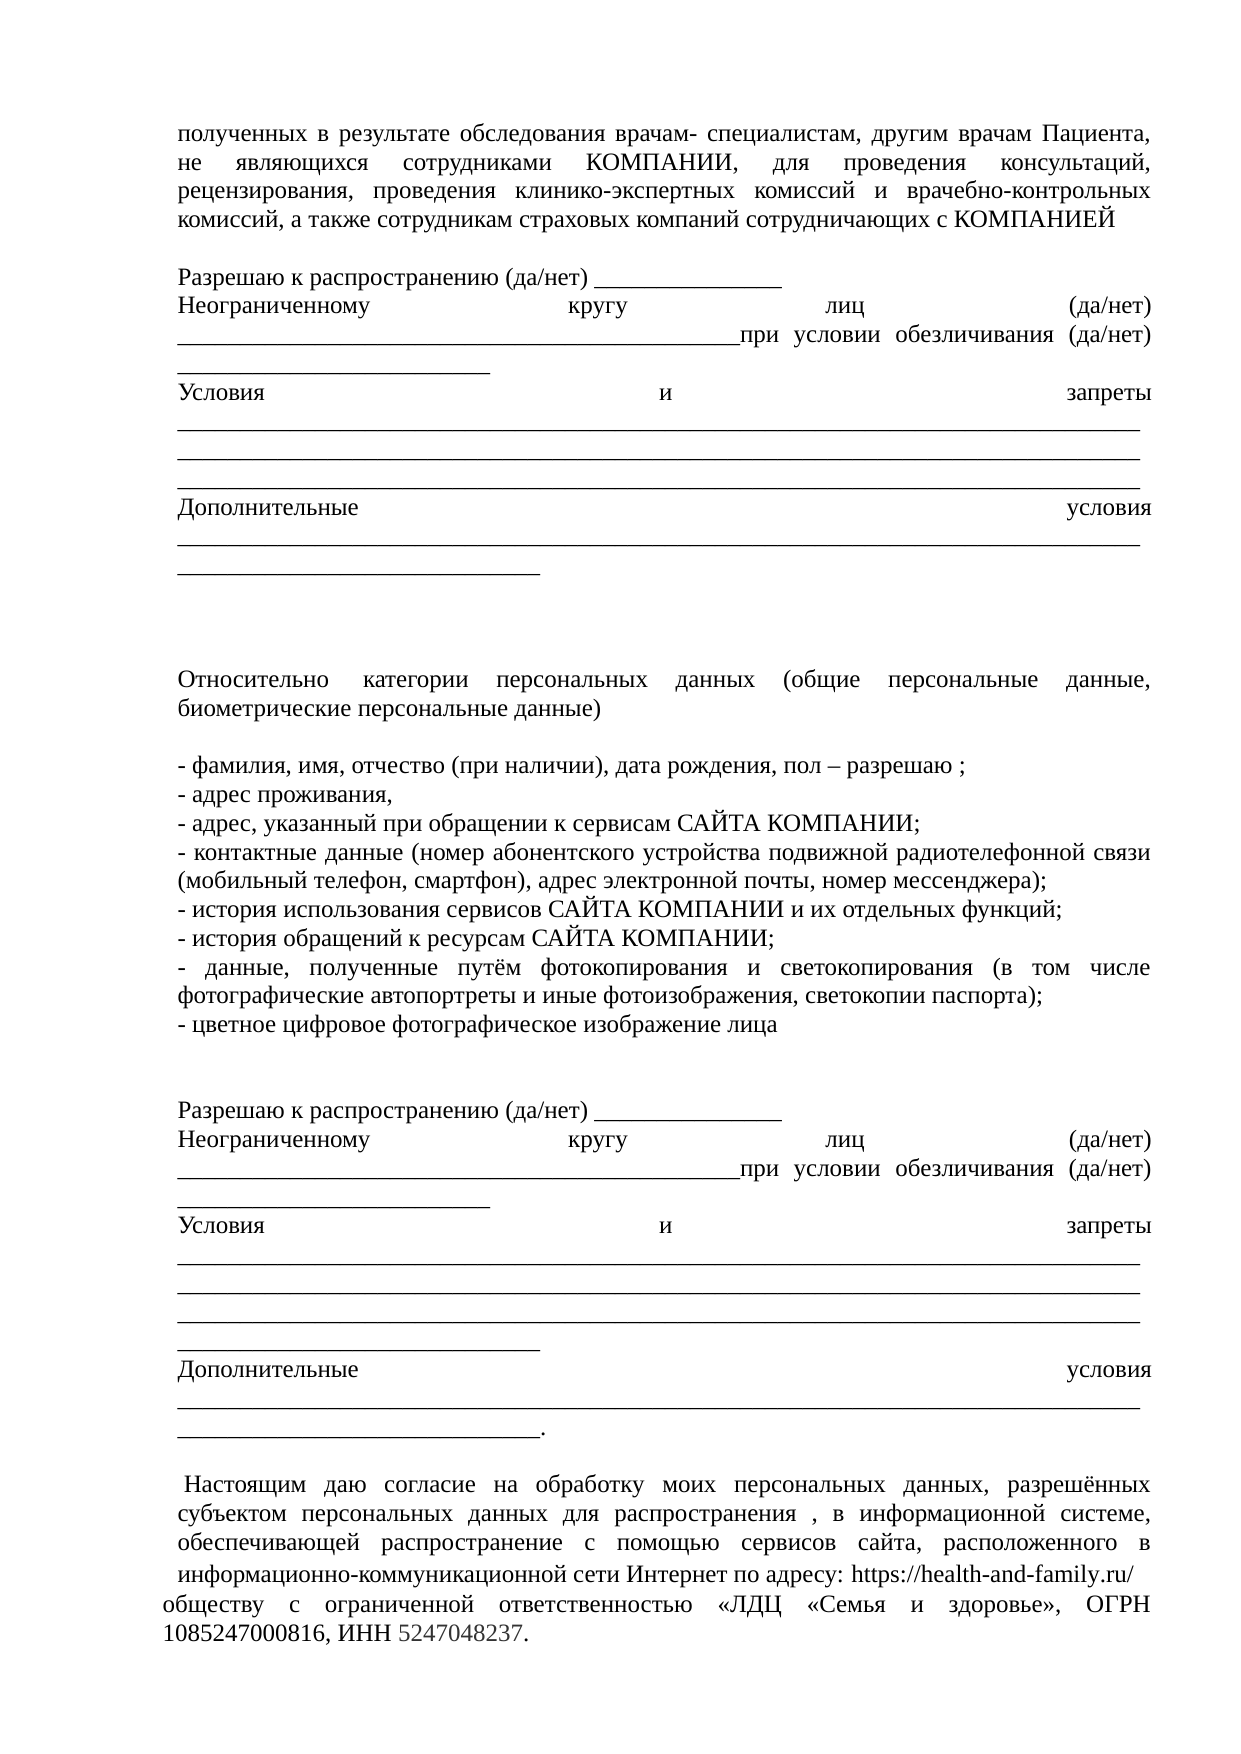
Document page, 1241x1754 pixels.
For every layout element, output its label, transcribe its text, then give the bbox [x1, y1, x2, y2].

text Относительно категории персональных данных (общие персональные данные, биометрические персональные данные) [177, 664, 1152, 722]
text - контактные данные (номер абонентского устройства подвижной радиотелефонной связи (мобильный телефон, смартфон), адрес электронной почты, номер мессенджера); [177, 837, 1152, 894]
text - адрес проживания, [177, 779, 1152, 808]
text Разрешаю к распространению (да/нет) _______________ [177, 262, 1152, 291]
text - адрес, указанный при обращении к сервисам САЙТА КОМПАНИИ; [177, 808, 1152, 837]
text Неограниченному кругу лиц (да/нет) _____________________________________________при условии обезличивания (да/нет) _________________________ [177, 291, 1152, 377]
text Дополнительные условия __________________________________________________________________________________________________________ [177, 492, 1152, 578]
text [177, 118, 1152, 233]
text - данные, полученные путём фотокопирования и светокопирования (в том числе фотографические автопортреты и иные фотоизображения, светокопии паспорта); [177, 952, 1152, 1009]
text - история обращений к ресурсам САЙТА КОМПАНИИ; [177, 923, 1152, 952]
text Условия и запреты _______________________________________________________________________________________________________________________________________________________________________________________________________________________________________ [177, 377, 1152, 492]
text Условия и запреты ____________________________________________________________________________________________________________________________________________________________________________________________________________________________________________________________________ [177, 1211, 1152, 1354]
text Разрешаю к распространению (да/нет) _______________ [177, 1096, 1152, 1124]
text - цветное цифровое фотографическое изображение лица [177, 1009, 1152, 1038]
text - фамилия, имя, отчество (при наличии), дата рождения, пол – разрешаю ; [177, 751, 1152, 779]
text Настоящим даю согласие на обработку моих персональных данных, разрешённых субъектом персональных данных для распространения , в информационной системе, обеспечивающей распространение с помощью сервисов сайта, расположенного в информационно-коммуникационной сети Интернет по адресу: https://health-and-family.ru/ [177, 1469, 1152, 1589]
text обществу с ограниченной ответственностью «ЛДЦ «Семья и здоровье», ОГРН 1085247000816, ИНН 5247048237. [162, 1589, 1152, 1647]
text Дополнительные условия __________________________________________________________________________________________________________. [177, 1354, 1152, 1441]
text - история использования сервисов САЙТА КОМПАНИИ и их отдельных функций; [177, 894, 1152, 923]
text Неограниченному кругу лиц (да/нет) _____________________________________________при условии обезличивания (да/нет) _________________________ [177, 1124, 1152, 1211]
